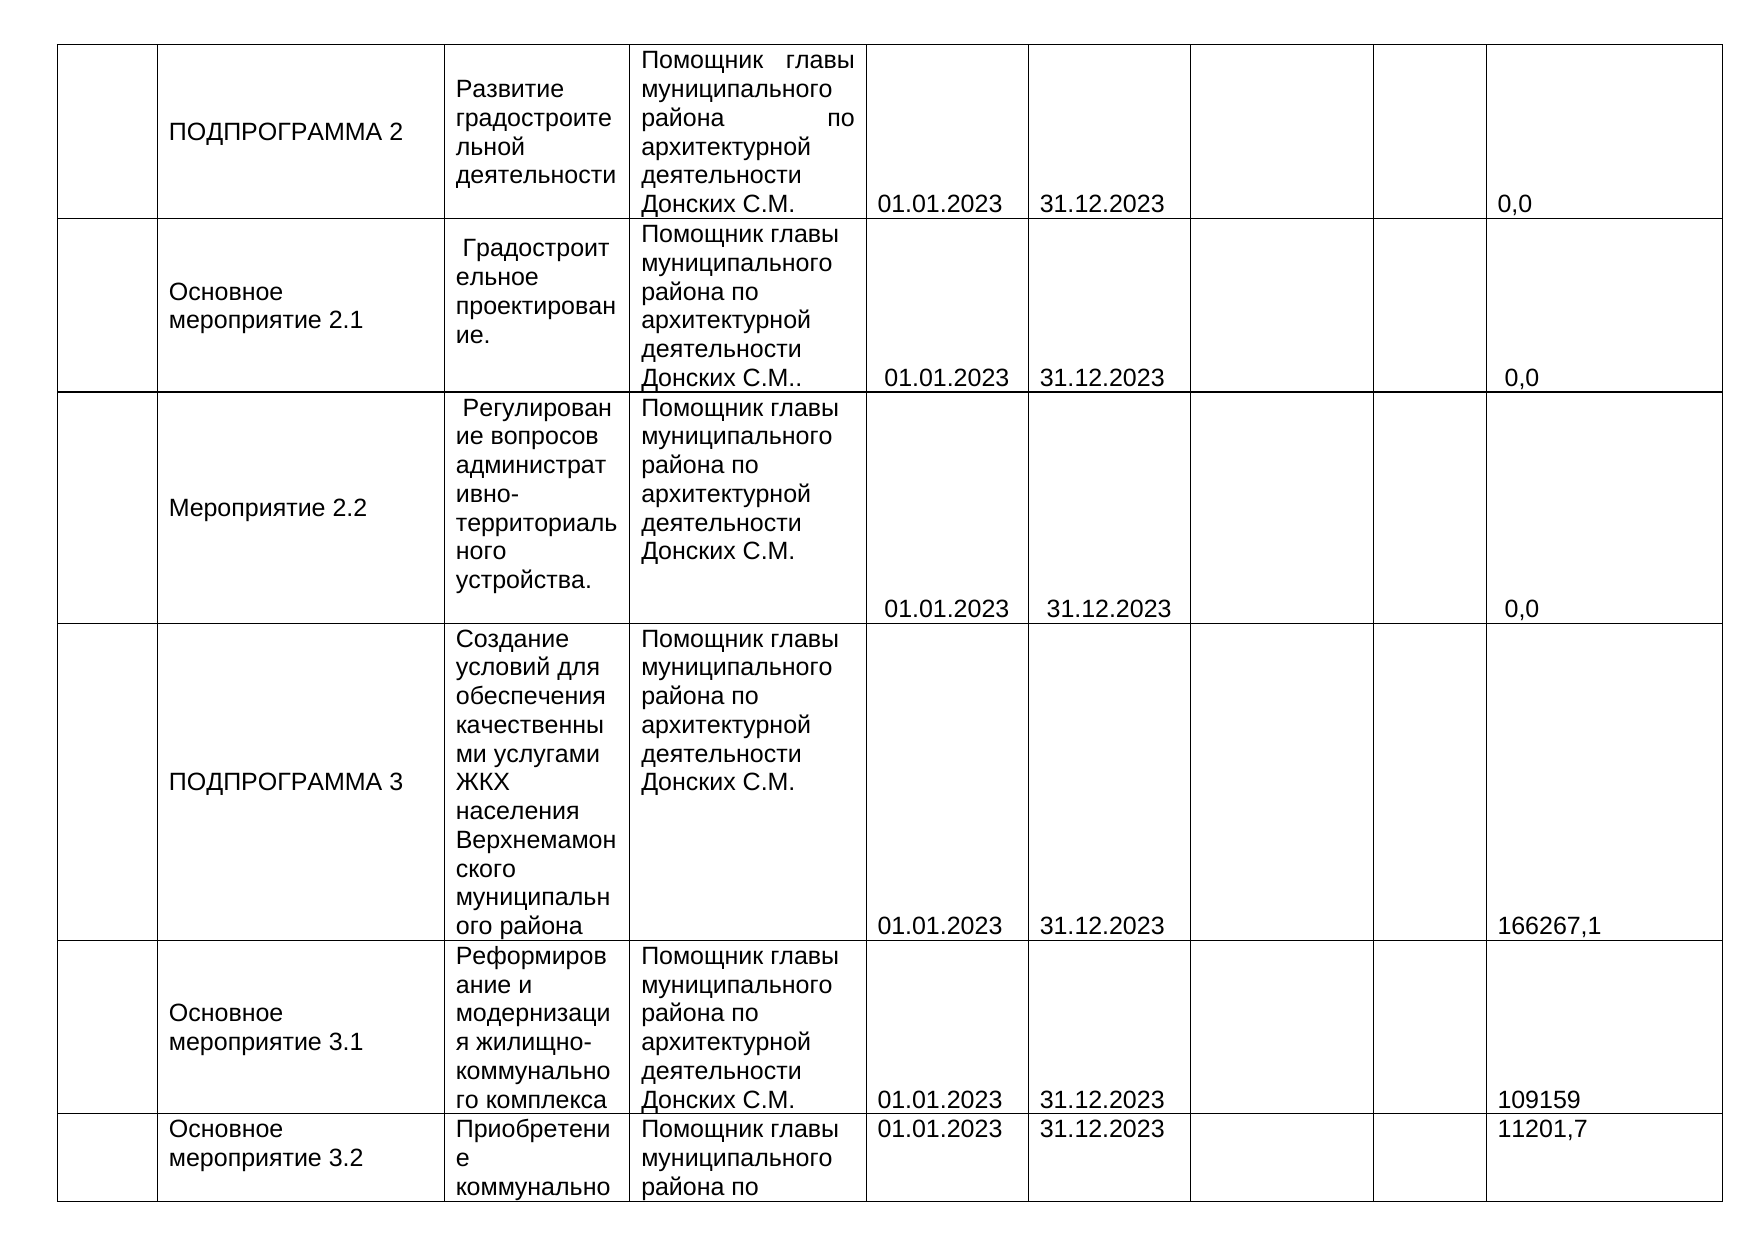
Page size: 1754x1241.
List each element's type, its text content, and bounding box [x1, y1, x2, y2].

table_cell ПОДПРОГРАММА 3 [158, 624, 444, 940]
table_cell Развитие градостроительной деятельности [445, 45, 629, 218]
table_cell Помощник главы муниципального района по архитектурной деятельности Донских С.М.. [630, 219, 866, 391]
table_cell [58, 624, 157, 940]
table_cell [58, 45, 157, 218]
table_cell 31.12.2023 [1029, 1114, 1190, 1201]
table_cell 01.01.2023 [867, 624, 1028, 940]
table_cell 109159 [1487, 941, 1722, 1113]
table_cell [58, 393, 157, 622]
table_cell [1374, 624, 1486, 940]
table_cell Создание условий для обеспечения качественными услугами ЖКХ населения Верхнемамонского муниципального района [445, 624, 629, 940]
table_cell Реформирование и модернизация жилищно-коммунального комплекса [445, 941, 629, 1113]
table_cell 01.01.2023 [867, 393, 1028, 622]
table_cell 01.01.2023 [867, 219, 1028, 391]
table_cell 0,0 [1487, 393, 1722, 622]
table_cell [1374, 1114, 1486, 1201]
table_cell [445, 1114, 629, 1201]
table_cell 31.12.2023 [1029, 45, 1190, 218]
table_cell ПОДПРОГРАММА 2 [158, 45, 444, 218]
table_cell [1374, 45, 1486, 218]
table_cell [1191, 941, 1373, 1113]
table_cell Мероприятие 2.2 [158, 393, 444, 622]
table_cell 31.12.2023 [1029, 941, 1190, 1113]
table_cell [1191, 393, 1373, 622]
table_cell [630, 1114, 866, 1201]
table_cell 31.12.2023 [1029, 219, 1190, 391]
table_cell [1191, 624, 1373, 940]
table_cell 01.01.2023 [867, 1114, 1028, 1201]
table_cell [1374, 393, 1486, 622]
table_cell Основное мероприятие 2.1 [158, 219, 444, 391]
table_cell Помощник главы муниципального района по архитектурной деятельности Донских С.М. [630, 393, 866, 622]
table_cell 166267,1 [1487, 624, 1722, 940]
table_cell [1191, 45, 1373, 218]
table_cell [58, 941, 157, 1113]
table_cell Помощник главы муниципального района по архитектурной деятельности Донских С.М. [630, 624, 866, 940]
table_cell Регулирование вопросов административно-территориального устройства. [445, 393, 629, 622]
table_cell [1191, 219, 1373, 391]
table_cell 11201,7 [1487, 1114, 1722, 1201]
table_cell [58, 219, 157, 391]
table_cell [1374, 219, 1486, 391]
table_cell Градостроительное проектирование. [445, 219, 629, 391]
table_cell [158, 1114, 444, 1201]
table_cell Основное мероприятие 3.1 [158, 941, 444, 1113]
table_cell 31.12.2023 [1029, 393, 1190, 622]
table_cell Помощник главы муниципального района по архитектурной деятельности Донских С.М. [630, 941, 866, 1113]
table_cell 01.01.2023 [867, 45, 1028, 218]
table_cell 01.01.2023 [867, 941, 1028, 1113]
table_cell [630, 45, 866, 218]
table_cell 0,0 [1487, 45, 1722, 218]
table_cell [1374, 941, 1486, 1113]
table_cell 0,0 [1487, 219, 1722, 391]
table_cell [1191, 1114, 1373, 1201]
table_cell [58, 1114, 157, 1201]
table_cell 31.12.2023 [1029, 624, 1190, 940]
